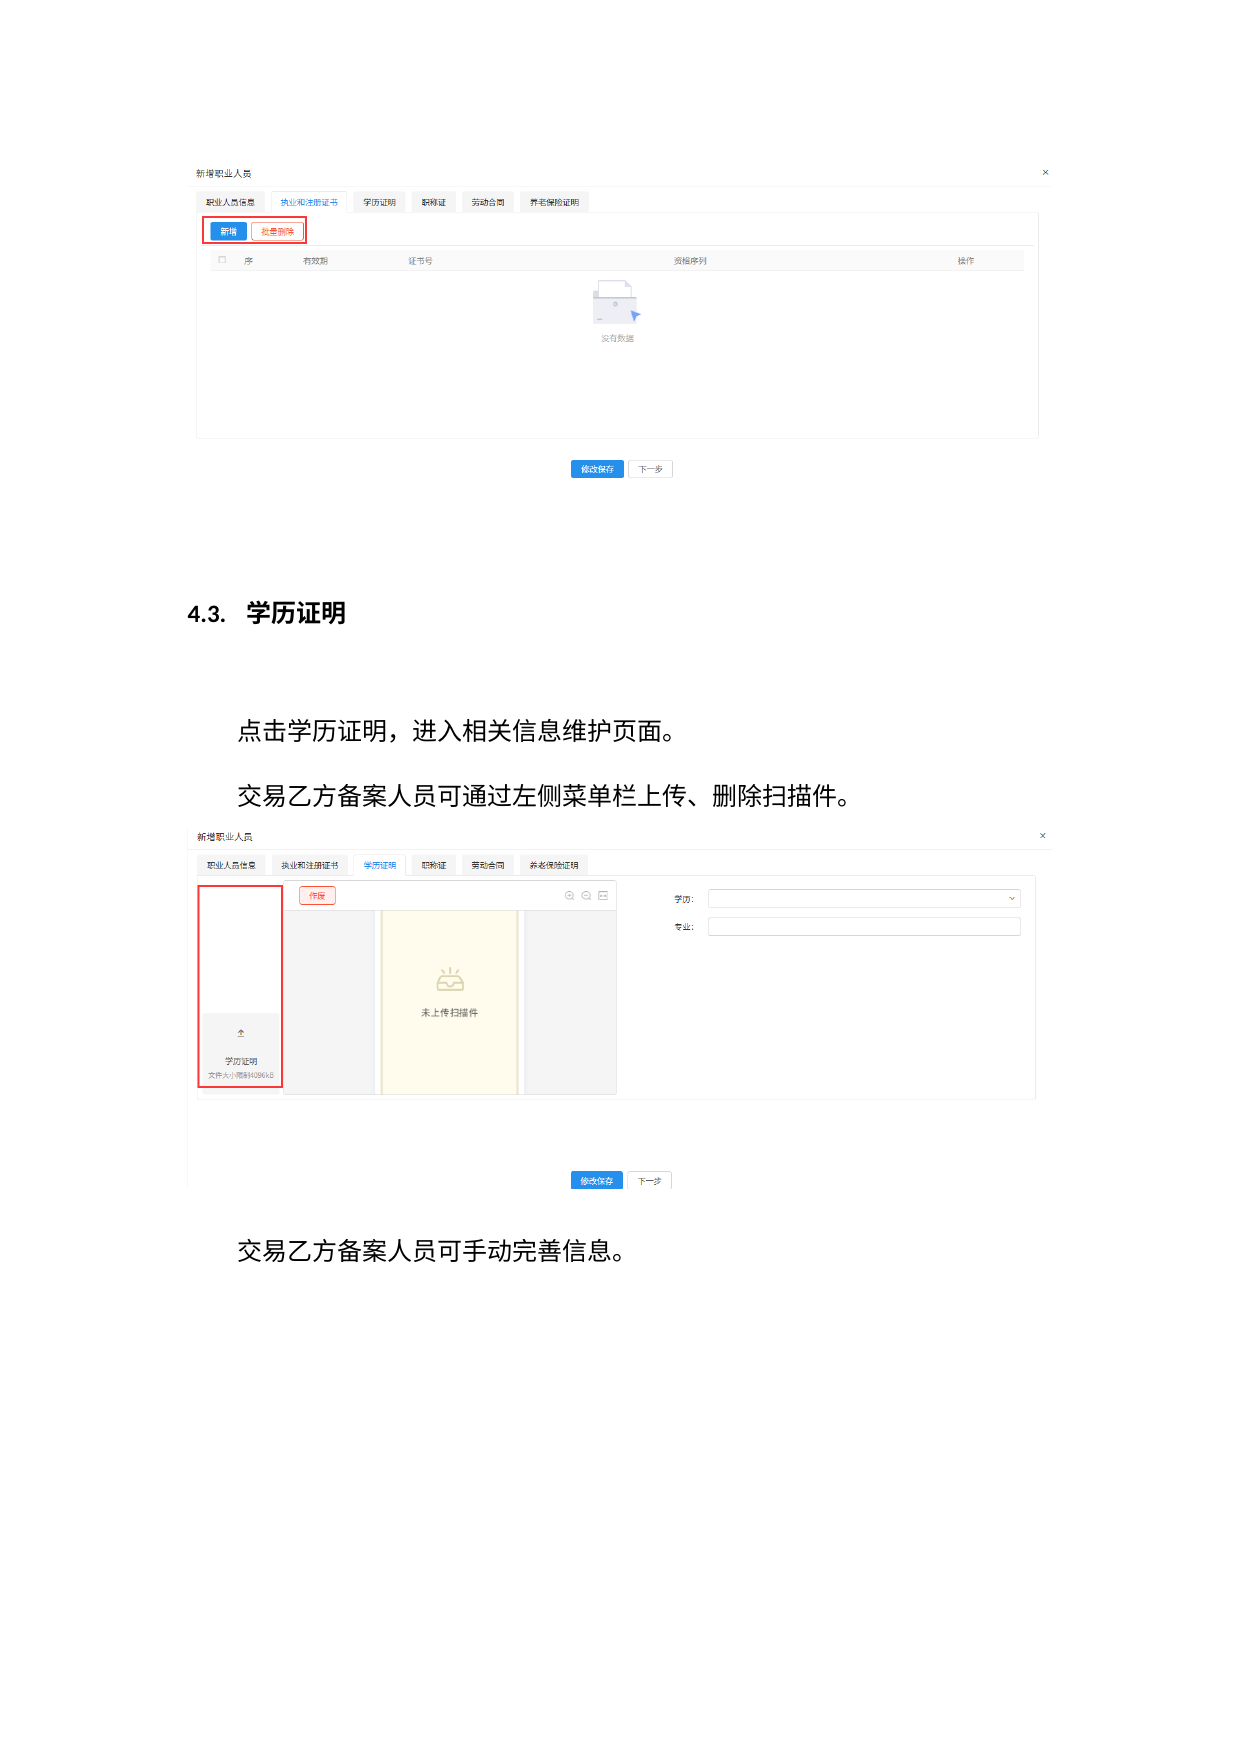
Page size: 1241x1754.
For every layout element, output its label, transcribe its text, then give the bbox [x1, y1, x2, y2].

text 交易乙方备案人员可通过左侧菜单栏上传、删除扫描件。 [187, 762, 1053, 827]
picture [187, 162, 1052, 498]
subtitle 学历证明 [187, 579, 1053, 644]
text 交易乙方备案人员可手动完善信息。 [187, 1217, 1053, 1282]
picture [187, 827, 1053, 1189]
text 点击学历证明，进入相关信息维护页面。 [187, 697, 1053, 762]
